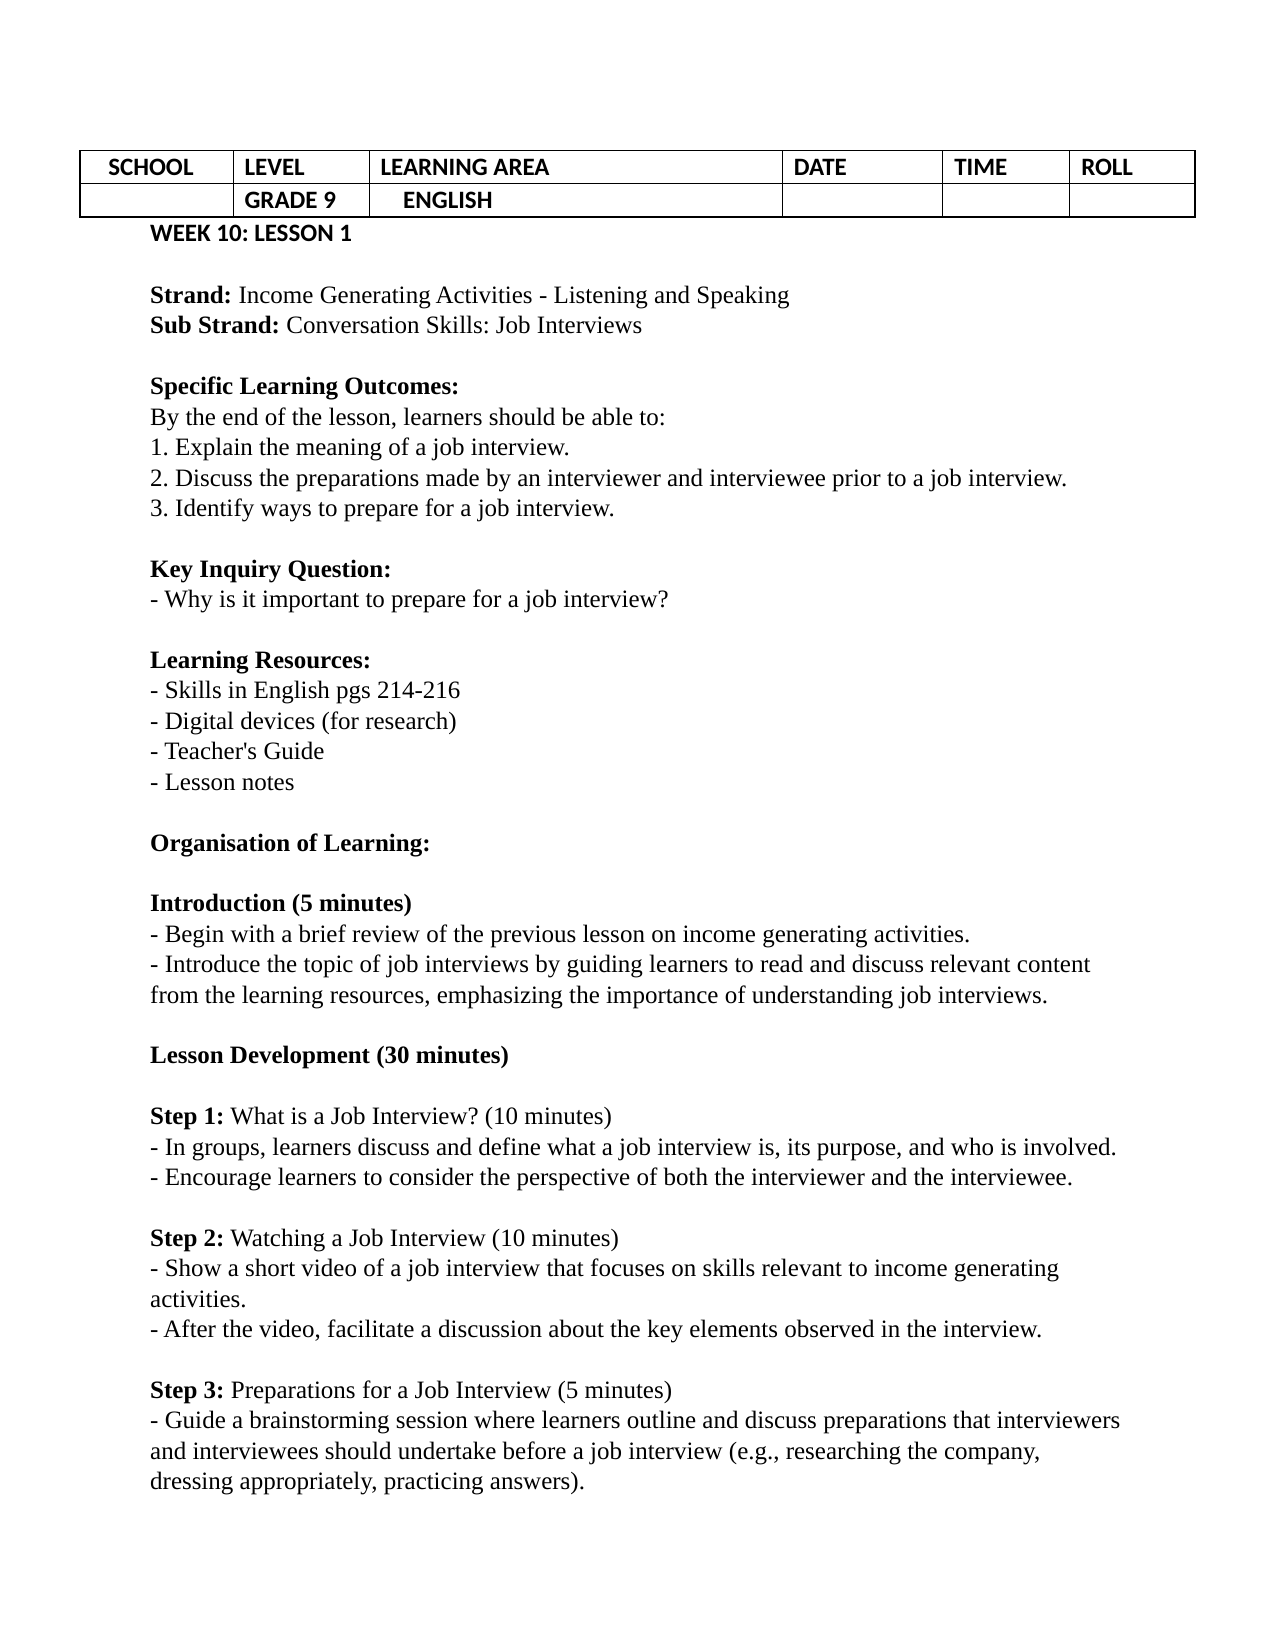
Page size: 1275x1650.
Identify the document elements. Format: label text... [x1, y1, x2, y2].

text - Encourage learners to consider the perspective of both the interviewer and the interviewee. [150, 1162, 1125, 1191]
text Sub Strand: Conversation Skills: Job Interviews [150, 311, 1125, 339]
text - Introduce the topic of job interviews by guiding learners to read and discuss relevant content from the learning resources, emphasizing the importance of understanding job interviews. [150, 949, 1125, 1008]
text - Teacher's Guide [150, 736, 1125, 765]
text Step 1: What is a Job Interview? (10 minutes) [150, 1101, 1125, 1130]
text - After the video, facilitate a discussion about the key elements observed in the interview. [150, 1314, 1125, 1343]
text Introduction (5 minutes) [150, 888, 1125, 917]
text 2. Discuss the preparations made by an interviewer and interviewee prior to a job interview. [150, 463, 1125, 491]
text Learning Resources: [150, 645, 1125, 674]
text - Skills in English pgs 214-216 [150, 676, 1125, 704]
text Lesson Development (30 minutes) [150, 1041, 1125, 1069]
text Key Inquiry Question: [150, 554, 1125, 583]
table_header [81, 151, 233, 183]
text - Digital devices (for research) [150, 706, 1125, 735]
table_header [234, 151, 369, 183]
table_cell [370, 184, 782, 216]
text 3. Identify ways to prepare for a job interview. [150, 493, 1125, 522]
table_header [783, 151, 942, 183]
text - Guide a brainstorming session where learners outline and discuss preparations that interviewers and interviewees should undertake before a job interview (e.g., researching the company, dressing appropriately, practicing answers). [150, 1406, 1125, 1495]
text - Begin with a brief review of the previous lesson on income generating activities. [150, 919, 1125, 948]
text - Show a short video of a job interview that focuses on skills relevant to income generating activities. [150, 1253, 1125, 1313]
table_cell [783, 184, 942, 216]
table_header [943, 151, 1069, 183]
text - Why is it important to prepare for a job interview? [150, 584, 1125, 613]
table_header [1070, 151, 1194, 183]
text Strand: Income Generating Activities - Listening and Speaking [150, 280, 1125, 309]
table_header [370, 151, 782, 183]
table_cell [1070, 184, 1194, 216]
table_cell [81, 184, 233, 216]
text By the end of the lesson, learners should be able to: [150, 402, 1125, 431]
text Specific Learning Outcomes: [150, 371, 1125, 400]
text Step 3: Preparations for a Job Interview (5 minutes) [150, 1375, 1125, 1404]
text - Lesson notes [150, 767, 1125, 796]
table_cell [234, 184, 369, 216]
text - In groups, learners discuss and define what a job interview is, its purpose, and who is involved. [150, 1132, 1125, 1161]
text 1. Explain the meaning of a job interview. [150, 432, 1125, 461]
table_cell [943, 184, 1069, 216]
text Organisation of Learning: [150, 828, 1125, 856]
text WEEK 10: LESSON 1 [150, 218, 1125, 248]
text Step 2: Watching a Job Interview (10 minutes) [150, 1223, 1125, 1252]
